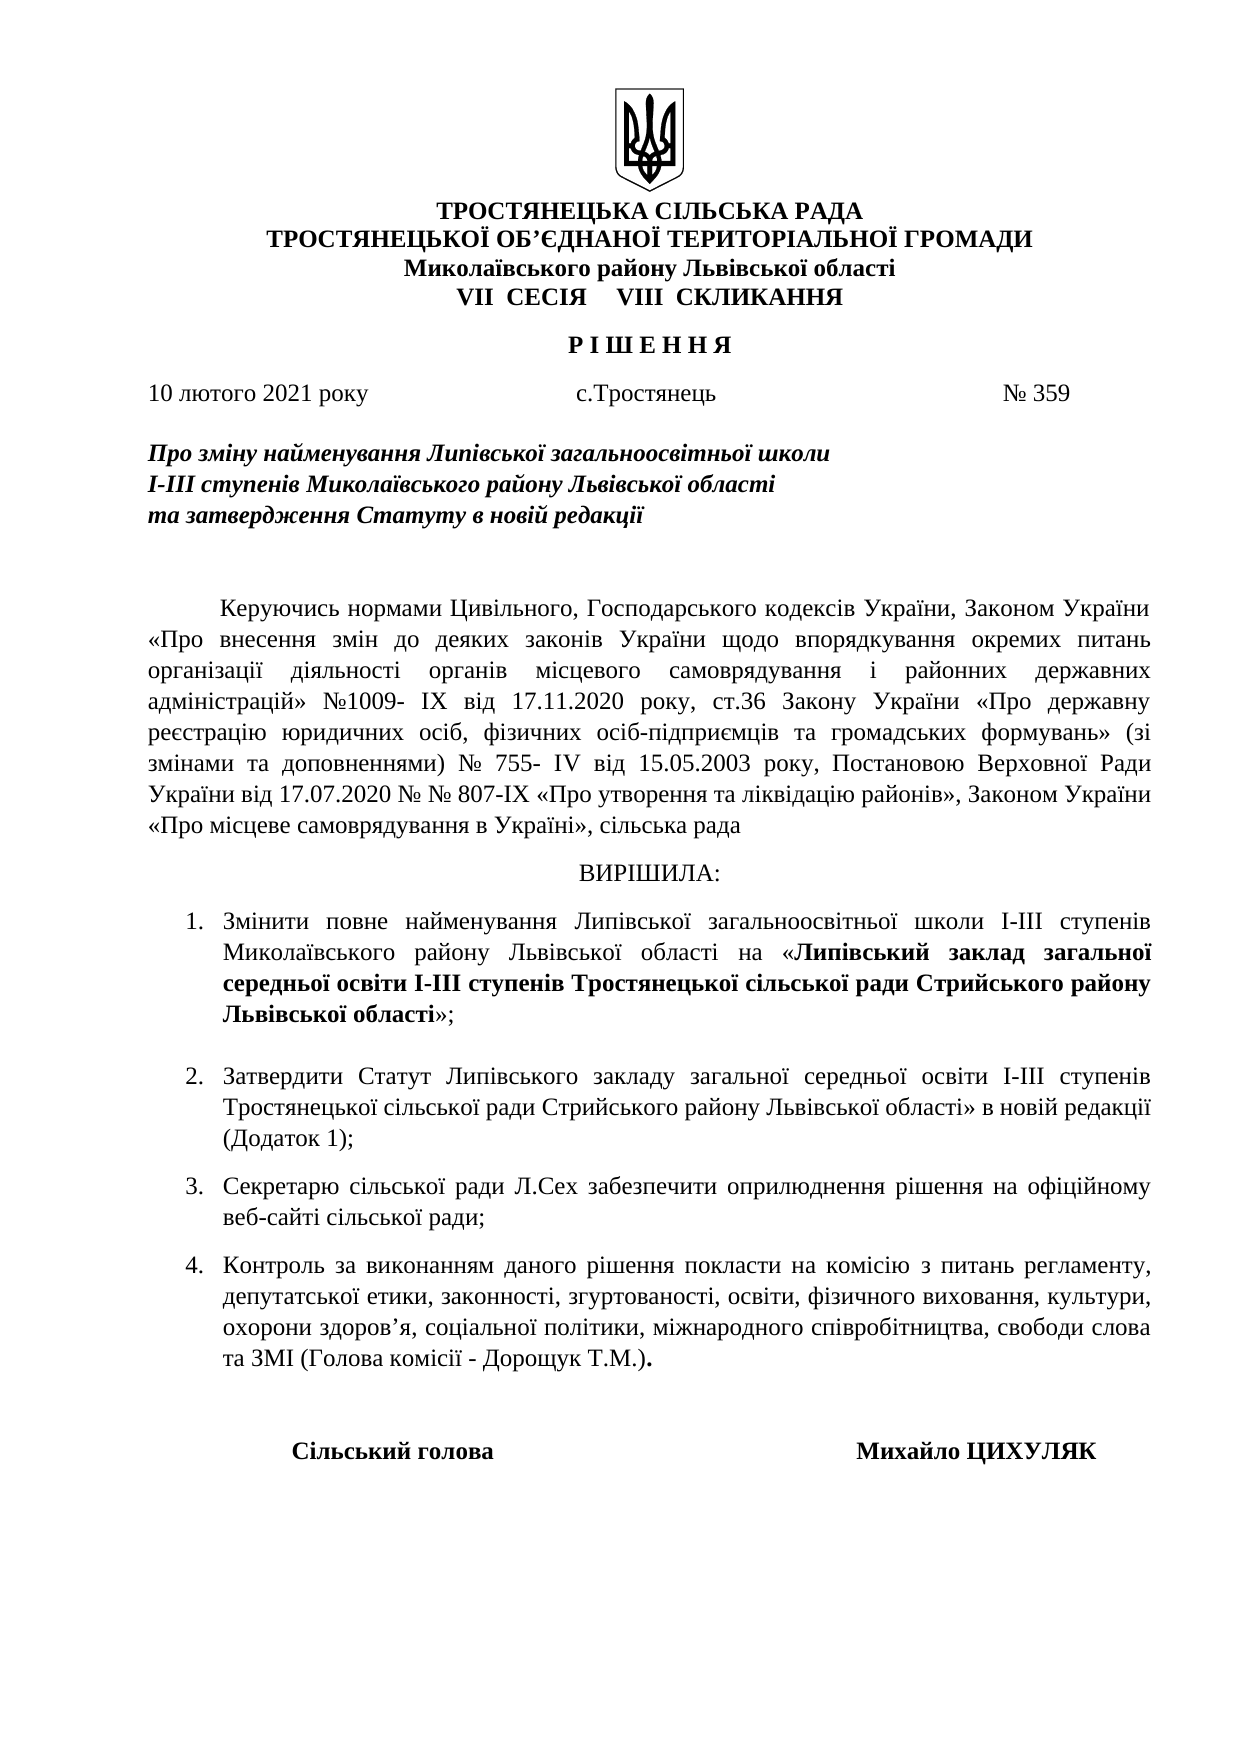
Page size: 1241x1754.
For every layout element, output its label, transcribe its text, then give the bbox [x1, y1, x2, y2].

text ТРОСТЯНЕЦЬКА СІЛЬСЬКА РАДА [148, 196, 1152, 224]
text Про зміну найменування Липівської загальноосвітньої школи [148, 438, 1152, 466]
text Сільський голова Михайло ЦИХУЛЯК [148, 1436, 1152, 1465]
list Затвердити Статут Липівського закладу загальної середньої освіти І-ІІІ ступенів Тростянецької сільської ради Стрийського району Львівської області» в новій редакції (Додаток 1); [185, 1061, 1152, 1152]
text Миколаївського району Львівської області [148, 253, 1152, 282]
text VII СЕСІЯ VІIІ СКЛИКАННЯ [148, 282, 1152, 311]
list Секретарю сільської ради Л.Сех забезпечити оприлюднення рішення на офіційному веб-сайті сільської ради; [185, 1171, 1152, 1231]
text І-ІІІ ступенів Миколаївського району Львівської області [148, 469, 1152, 497]
text 10 лютого 2021 року с.Тростянець № 359 [148, 378, 1152, 407]
list Змінити повне найменування Липівської загальноосвітньої школи І-ІІІ ступенів Миколаївського району Львівської області на «Липівський заклад загальної середньої освіти І-ІІІ ступенів Тростянецької сільської ради Стрийського району Львівської області»; [185, 906, 1152, 1028]
list Контроль за виконанням даного рішення покласти на комісію з питань регламенту, депутатської етики, законності, згуртованості, освіти, фізичного виховання, культури, охорони здоров’я, соціальної політики, міжнародного співробітництва, свободи слова та ЗМІ (Голова комісії - Дорощук Т.М.). [185, 1250, 1152, 1372]
text Р І Ш Е Н Н Я [148, 330, 1152, 359]
text ТРОСТЯНЕЦЬКОЇ ОБ’ЄДНАНОЇ ТЕРИТОРІАЛЬНОЇ ГРОМАДИ [148, 224, 1152, 253]
text Керуючись нормами Цивільного, Господарського кодексів України, Законом України «Про внесення змін до деяких законів України щодо впорядкування окремих питань організації діяльності органів місцевого самоврядування і районних державних адміністрацій» №1009- IX від 17.11.2020 року, ст.36 Закону України «Про державну реєстрацію юридичних осіб, фізичних осіб-підприємців та громадських формувань» (зі змінами та доповненнями) № 755- ІV від 15.05.2003 року, Постановою Верховної Ради України від 17.07.2020 № № 807-IX «Про утворення та ліквідацію районів», Законом України «Про місцеве самоврядування в Україні», сільська рада [148, 593, 1152, 839]
text ВИРІШИЛА: [148, 858, 1152, 887]
text та затвердження Статуту в новій редакції [148, 500, 1152, 528]
